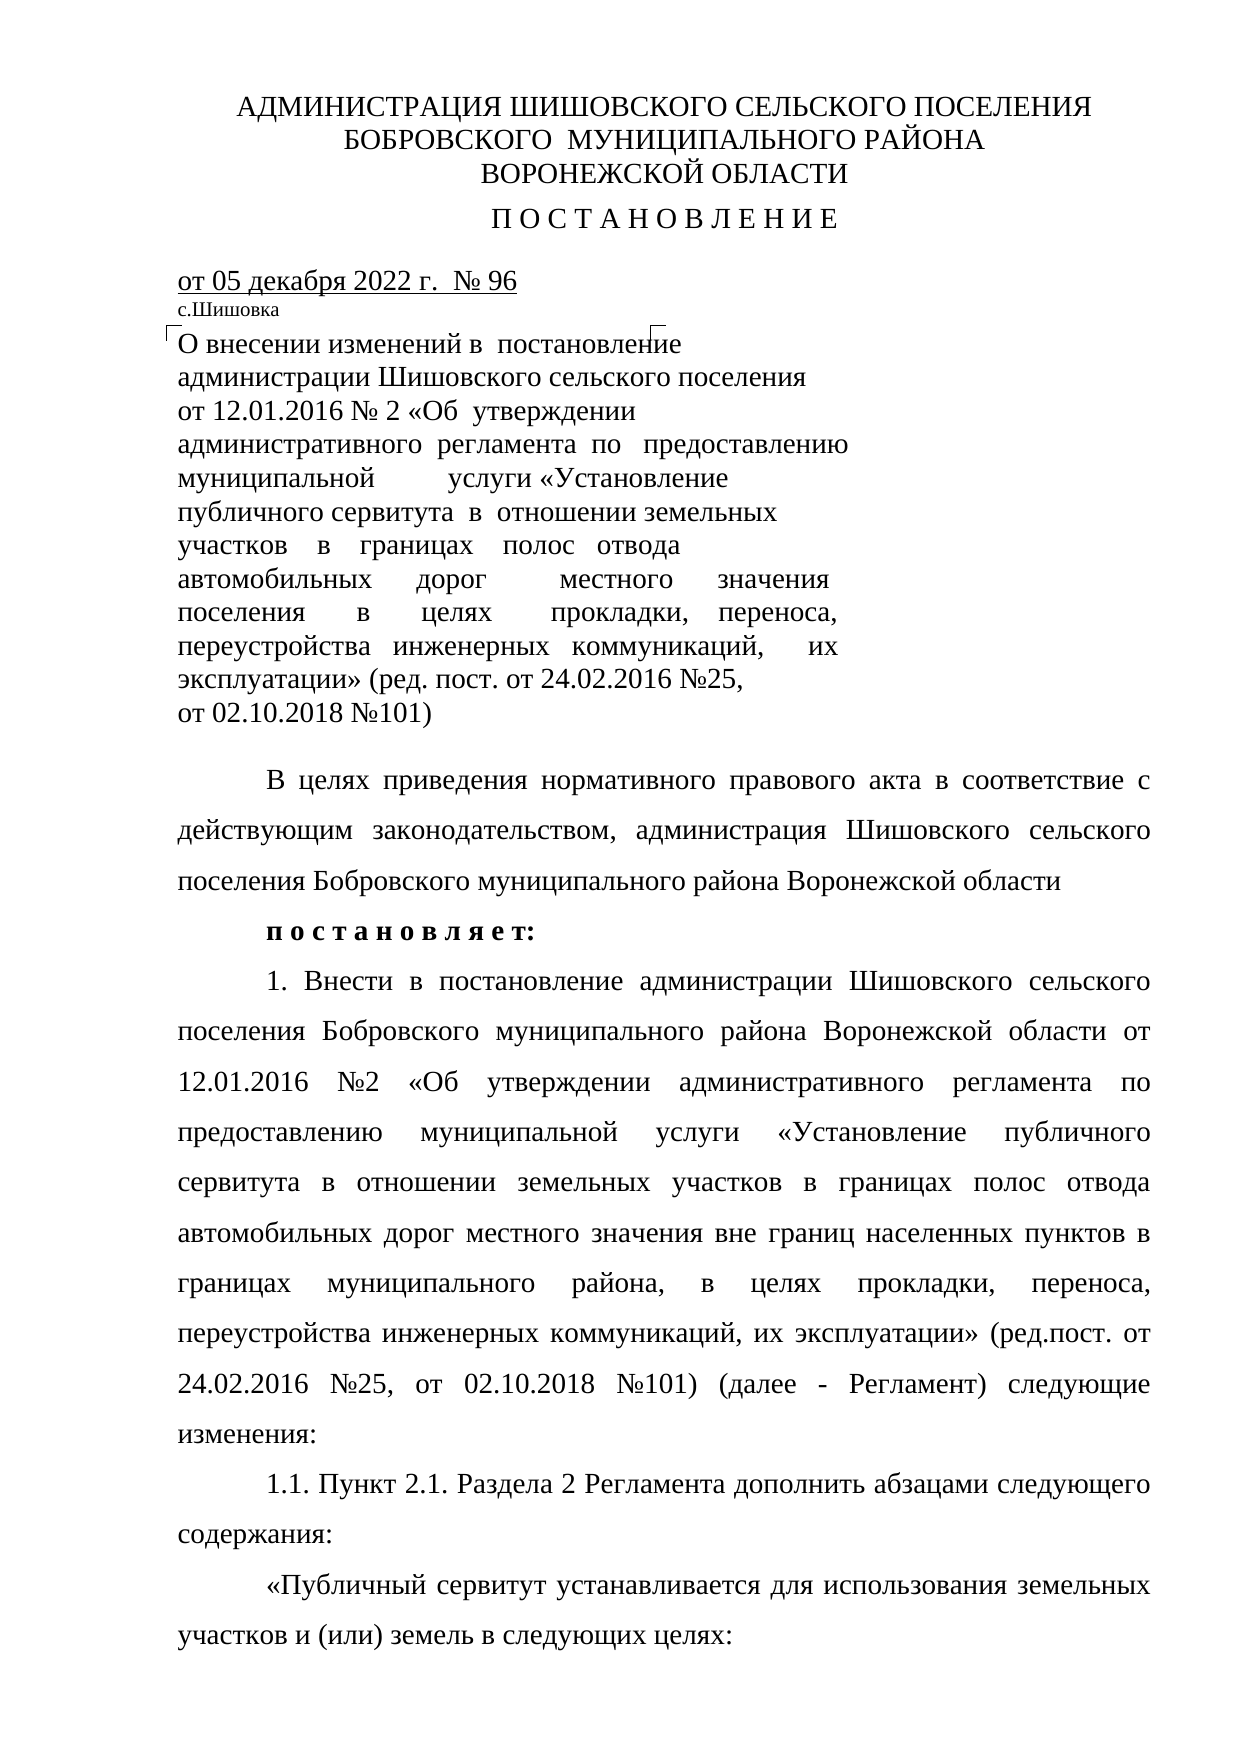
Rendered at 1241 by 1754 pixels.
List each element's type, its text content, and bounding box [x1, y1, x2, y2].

text В целях приведения нормативного правового акта в соответствие с действующим законодательством, администрация Шишовского сельского поселения Бобровского муниципального района Воронежской области [177, 762, 1152, 896]
text автомобильных дорог местного значения [177, 561, 1152, 594]
text муниципальной услуги «Установление [177, 460, 1152, 494]
text О внесении изменений в постановление [177, 326, 1152, 359]
text эксплуатации» (ред. пост. от 24.02.2016 №25, [177, 661, 1154, 695]
text 1. Внести в постановление администрации Шишовского сельского поселения Бобровского муниципального района Воронежской области от 12.01.2016 №2 «Об утверждении административного регламента по предоставлению муниципальной услуги «Установление публичного сервитута в отношении земельных участков в границах полос отвода автомобильных дорог местного значения вне границ населенных пунктов в границах муниципального района, в целях прокладки, переноса, переустройства инженерных коммуникаций, их эксплуатации» (ред.пост. от 24.02.2016 №25, от 02.10.2018 №101) (далее - Регламент) следующие изменения: [177, 963, 1152, 1449]
text «Публичный сервитут устанавливается для использования земельных участков и (или) земель в следующих целях: [177, 1567, 1152, 1651]
text поселения в целях прокладки, переноса, [177, 594, 1152, 628]
text администрации Шишовского сельского поселения [177, 359, 1152, 393]
text участков в границах полос отвода [177, 527, 1152, 561]
text АДМИНИСТРАЦИЯ ШИШОВСКОГО СЕЛЬСКОГО ПОСЕЛЕНИЯ БОБРОВСКОГО МУНИЦИПАЛЬНОГО РАЙОНА [177, 89, 1152, 156]
text п о с т а н о в л я е т: [177, 913, 1152, 946]
text публичного сервитута в отношении земельных [177, 494, 1152, 527]
subtitle П О С Т А Н О В Л Е Н И Е [177, 201, 1152, 235]
text переустройства инженерных коммуникаций, их [177, 628, 1152, 661]
text от 05 декабря 2022 г. № 96 [177, 263, 1152, 297]
text ВОРОНЕЖСКОЙ ОБЛАСТИ [177, 156, 1152, 189]
text административного регламента по предоставлению [177, 427, 1152, 460]
text от 02.10.2018 №101) [177, 695, 1154, 728]
text от 12.01.2016 № 2 «Об утверждении [177, 393, 1152, 427]
text 1.1. Пункт 2.1. Раздела 2 Регламента дополнить абзацами следующего содержания: [177, 1466, 1152, 1550]
text с.Шишовка [177, 297, 1152, 321]
